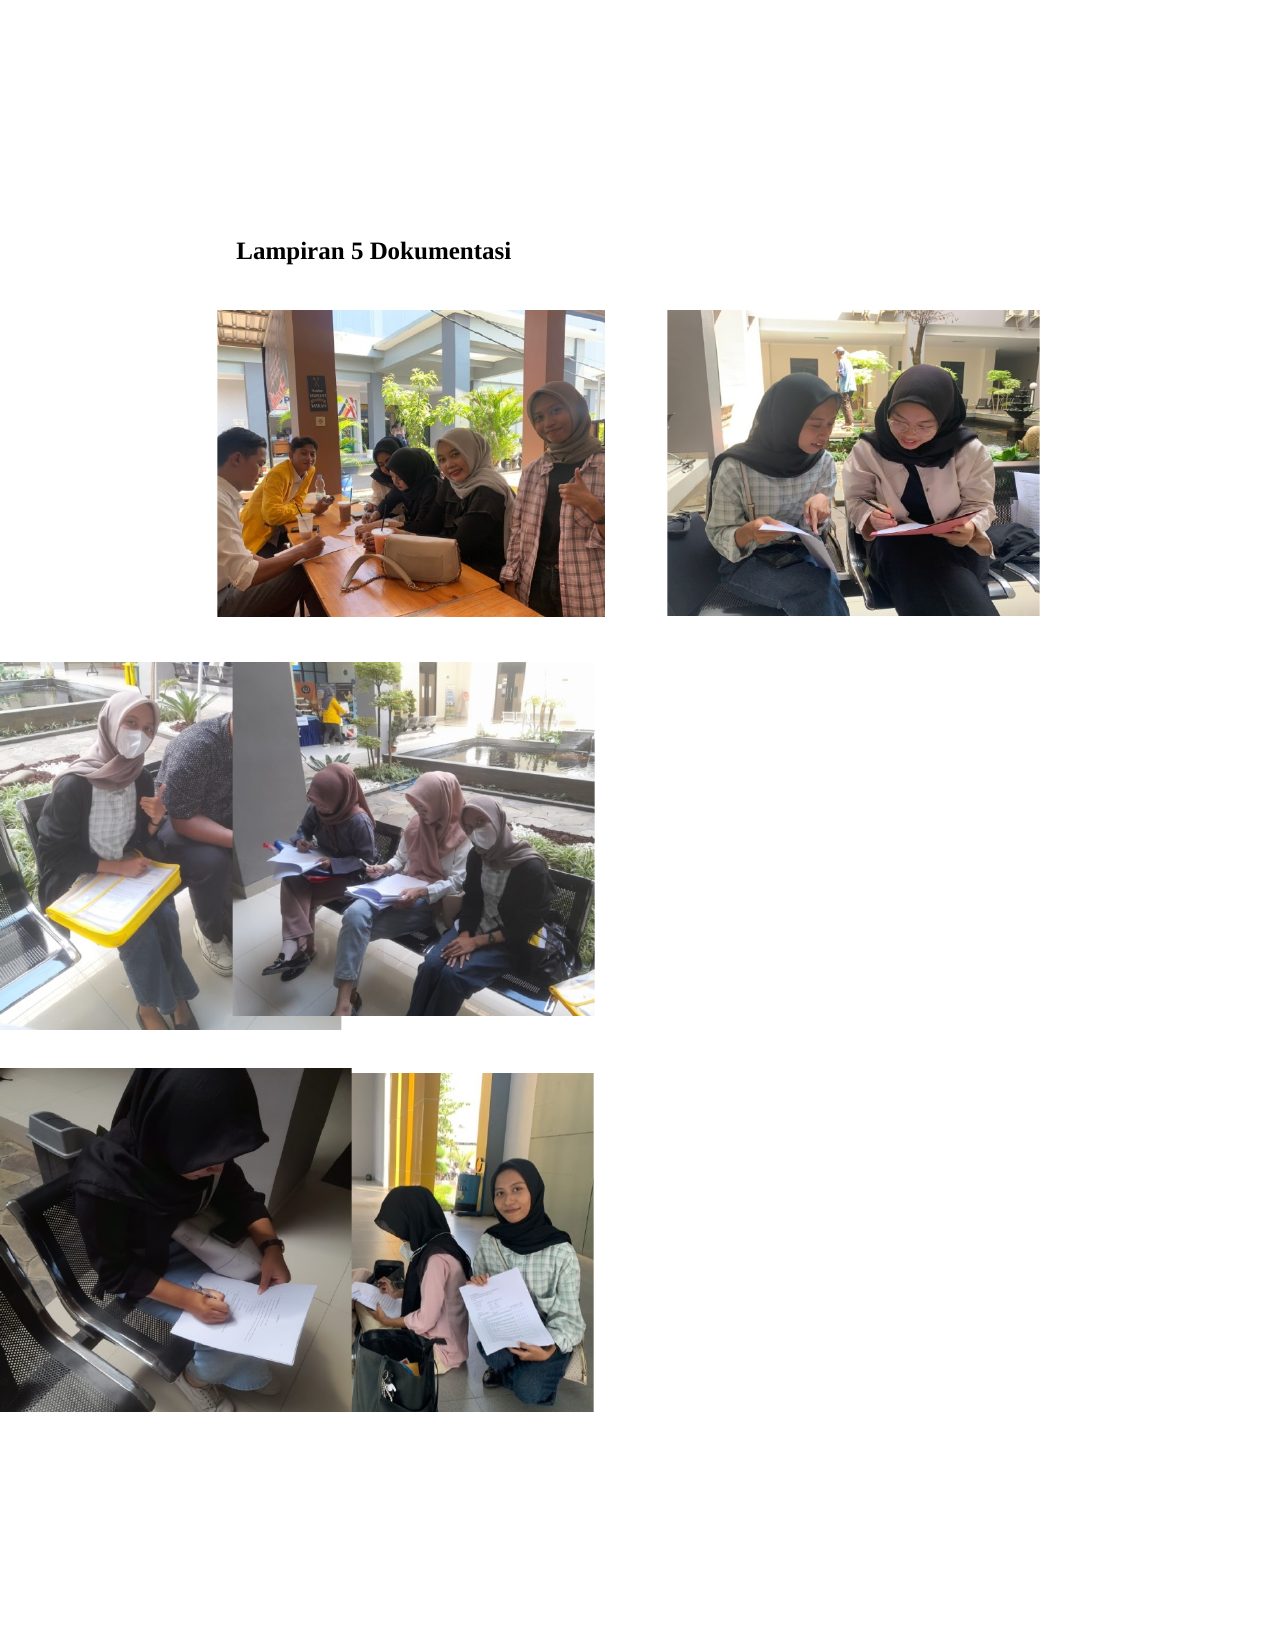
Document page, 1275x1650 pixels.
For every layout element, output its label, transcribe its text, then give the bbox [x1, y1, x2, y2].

text Lampiran 5 Dokumentasi [236, 236, 1098, 265]
picture [0, 662, 595, 1030]
picture [667, 310, 1040, 616]
picture [0, 1068, 594, 1412]
picture [217, 310, 605, 617]
